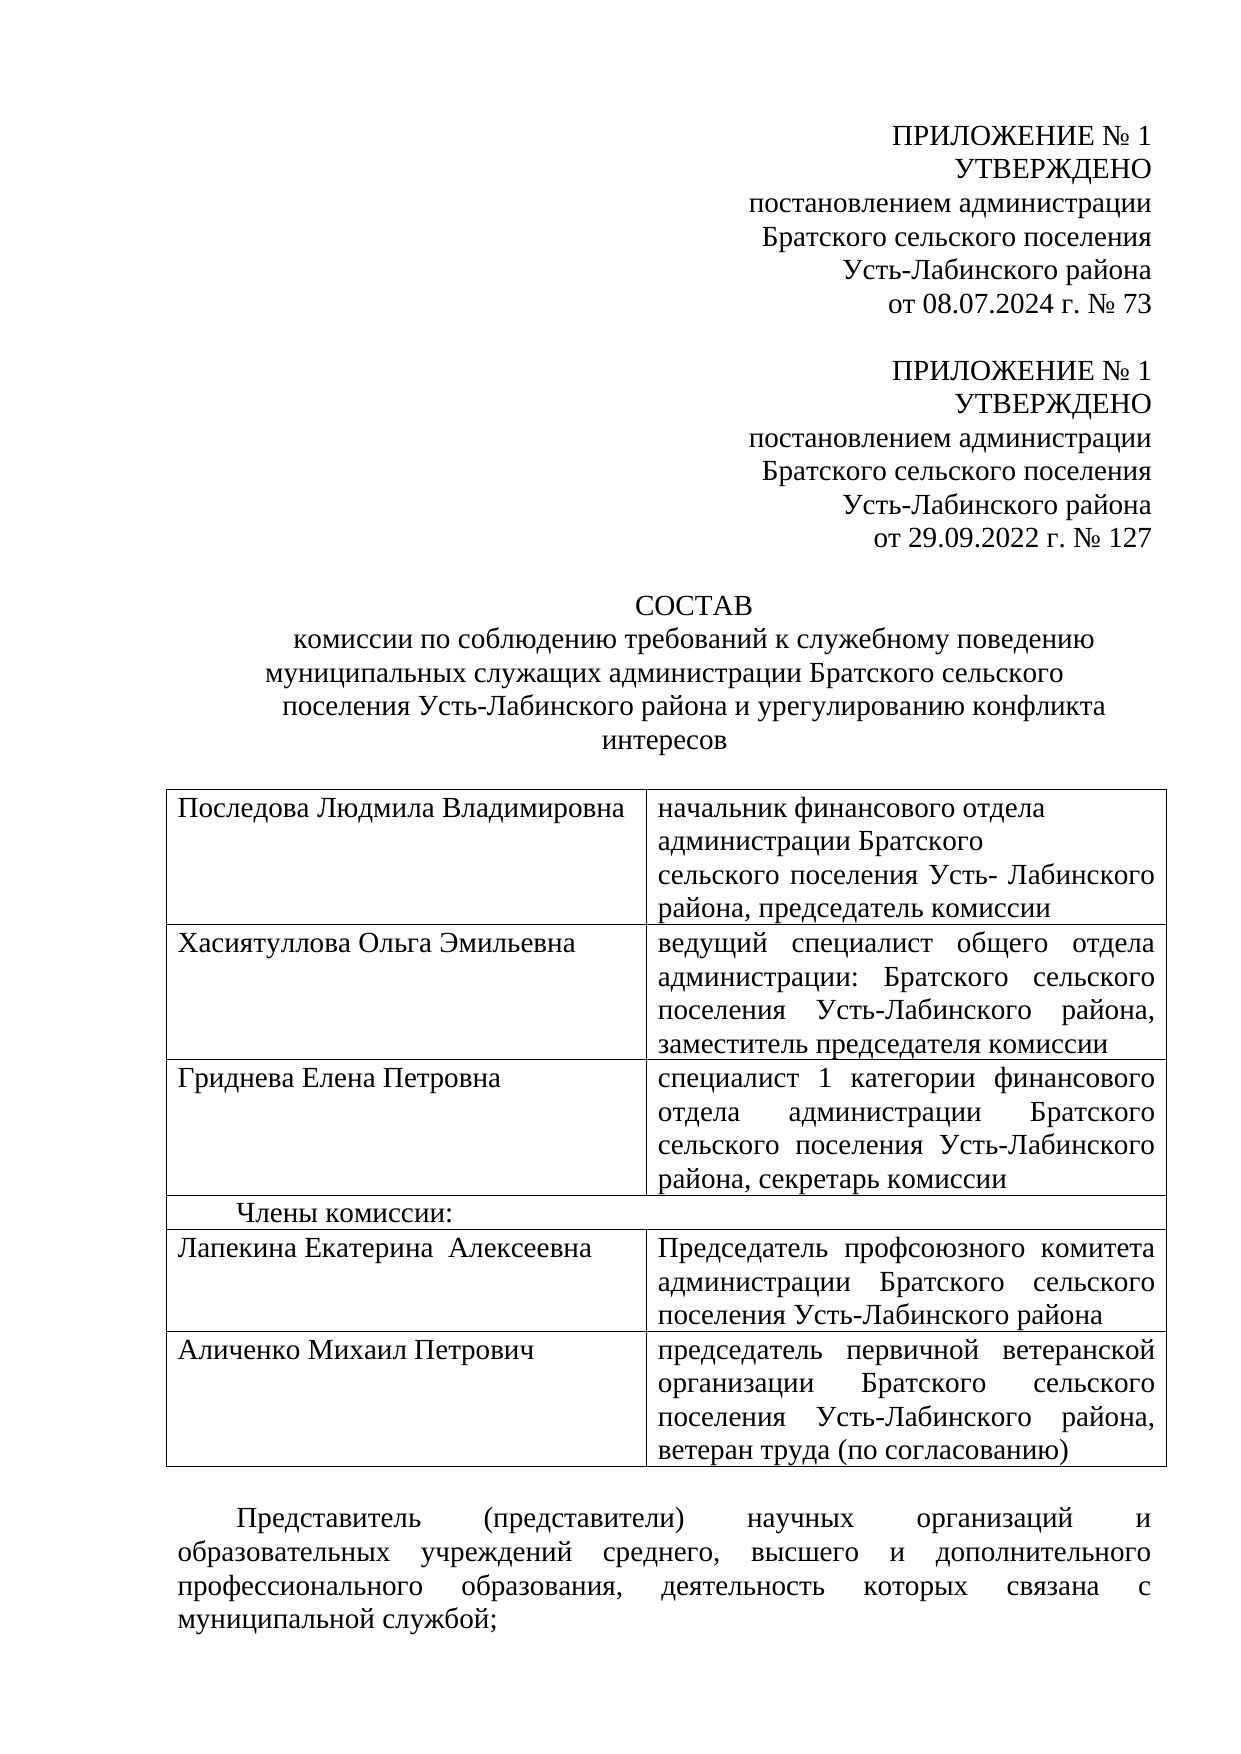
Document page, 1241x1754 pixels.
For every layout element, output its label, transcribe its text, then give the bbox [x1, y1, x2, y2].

text Братского сельского поселения [177, 219, 1152, 252]
table_cell Члены комиссии: [167, 1196, 1166, 1229]
text постановлением администрации [177, 185, 1152, 219]
text ПРИЛОЖЕНИЕ № 1 [177, 118, 1152, 152]
table_cell ведущий специалист общего отдела администрации: Братского сельского поселения Усть-Лабинского района, заместитель председателя комиссии [647, 925, 1166, 1059]
table_header Последова Людмила Владимировна [167, 790, 646, 924]
table_cell Председатель профсоюзного комитета администрации Братского сельского поселения Усть-Лабинского района [647, 1230, 1166, 1331]
table_cell председатель первичной ветеранской организации Братского сельского поселения Усть-Лабинского района, ветеран труда (по согласованию) [647, 1332, 1166, 1466]
text Представитель (представители) научных организаций и образовательных учреждений среднего, высшего и дополнительного профессионального образования, деятельность которых связана с муниципальной службой; [177, 1501, 1152, 1635]
text ПРИЛОЖЕНИЕ № 1 [177, 353, 1152, 386]
text от 08.07.2024 г. № 73 [177, 286, 1152, 319]
table_cell Аличенко Михаил Петрович [167, 1332, 646, 1466]
text Усть-Лабинского района [177, 252, 1152, 286]
text Усть-Лабинского района [177, 487, 1152, 521]
text УТВЕРЖДЕНО [177, 152, 1152, 185]
text СОСТАВ [177, 588, 1152, 621]
table_cell Гриднева Елена Петровна [167, 1060, 646, 1194]
text УТВЕРЖДЕНО [177, 386, 1152, 420]
text поселения Усть-Лабинского района и урегулированию конфликта интересов [177, 688, 1152, 755]
table_header начальник финансового отдела администрации Братского сельского поселения Усть- Лабинского района, председатель комиссии [647, 790, 1166, 924]
text от 29.09.2022 г. № 127 [177, 521, 1152, 554]
text Братского сельского поселения [177, 453, 1152, 487]
text комиссии по соблюдению требований к служебному поведению муниципальных служащих администрации Братского сельского [177, 621, 1152, 688]
text постановлением администрации [177, 420, 1152, 453]
table_cell Хасиятуллова Ольга Эмильевна [167, 925, 646, 1059]
table_cell специалист 1 категории финансового отдела администрации Братского сельского поселения Усть-Лабинского района, секретарь комиссии [647, 1060, 1166, 1194]
table_cell Лапекина Екатерина Алексеевна [167, 1230, 646, 1331]
